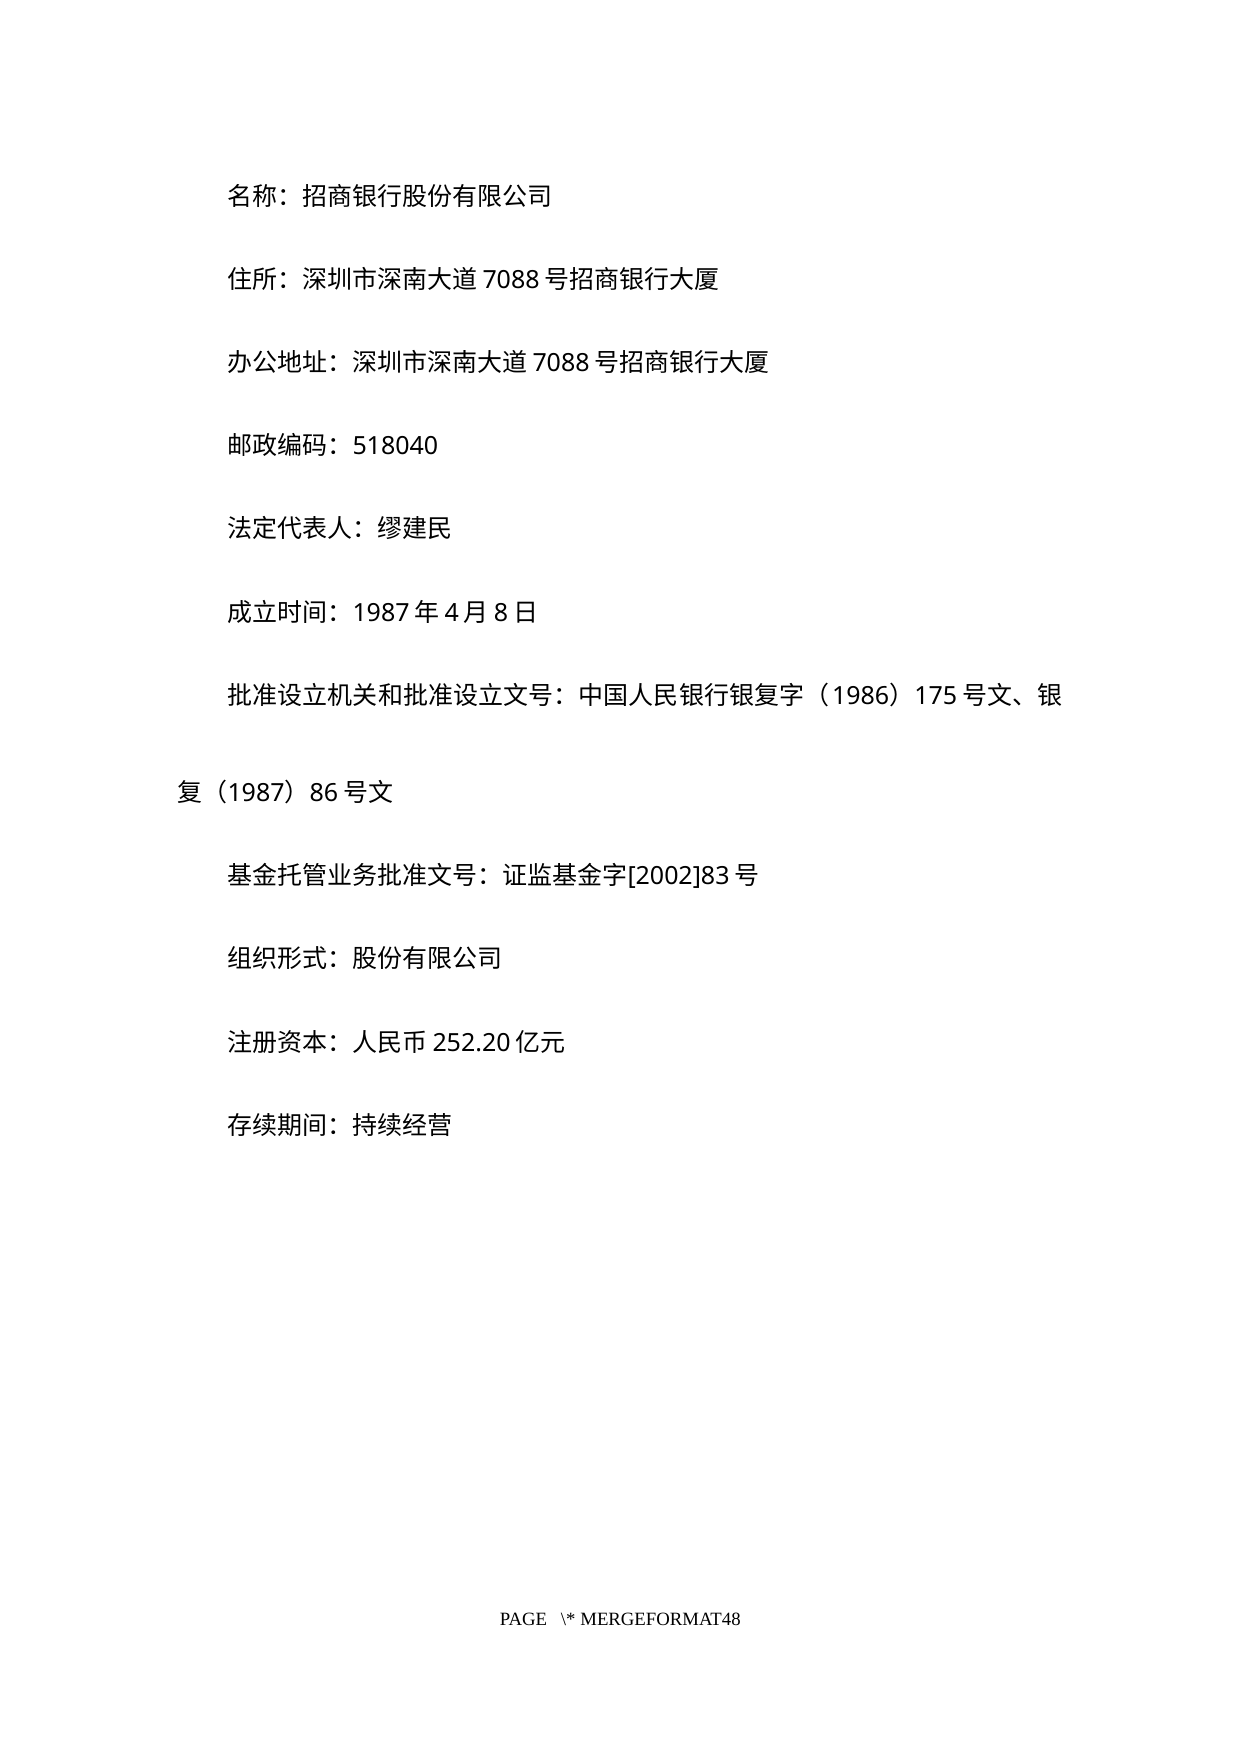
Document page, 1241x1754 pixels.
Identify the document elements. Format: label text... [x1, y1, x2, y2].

text 组织形式：股份有限公司 [177, 924, 1063, 989]
text 成立时间：1987年4月8日 [177, 578, 1063, 643]
text 注册资本：人民币252.20亿元 [177, 1008, 1063, 1073]
text 名称：招商银行股份有限公司 [177, 162, 1063, 227]
text 邮政编码：518040 [177, 411, 1063, 476]
text 法定代表人：缪建民 [177, 494, 1063, 559]
text 基金托管业务批准文号：证监基金字[2002]83号 [177, 841, 1063, 906]
text 存续期间：持续经营 [177, 1091, 1063, 1156]
text 批准设立机关和批准设立文号：中国人民银行银复字（1986）175号文、银复（1987）86号文 [177, 661, 1063, 823]
text 住所：深圳市深南大道7088号招商银行大厦 [177, 245, 1063, 310]
text 办公地址：深圳市深南大道7088号招商银行大厦 [177, 328, 1063, 393]
